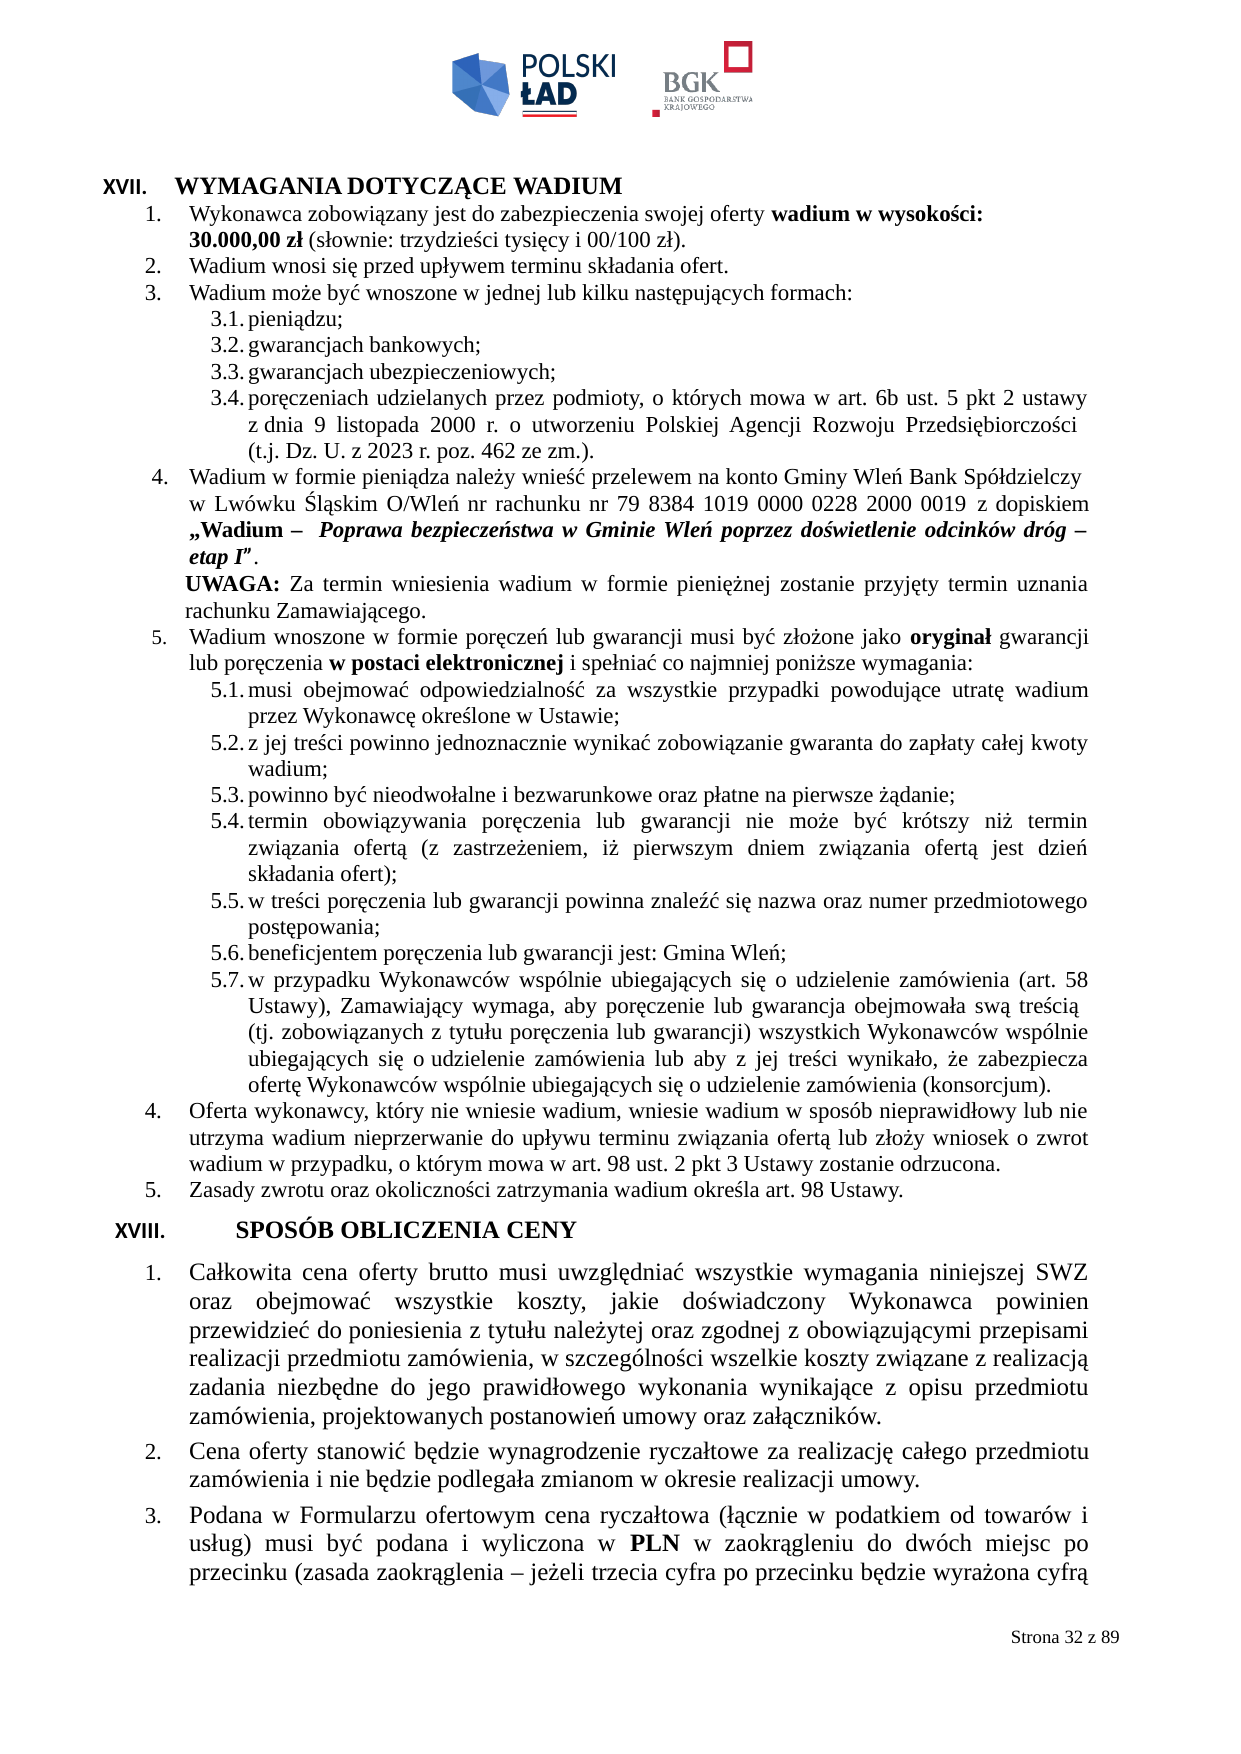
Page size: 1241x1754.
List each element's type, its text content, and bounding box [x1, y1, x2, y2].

list Wadium wnosi się przed upływem terminu składania ofert. [144, 252, 1089, 279]
list Wadium w formie pieniądza należy wnieść przelewem na konto Gminy Wleń Bank Spółdzielczy w Lwówku Śląskim O/Wleń nr rachunku nr 79 8384 1019 0000 0228 2000 0019 z dopiskiem „Wadium – Poprawa bezpieczeństwa w Gminie Wleń poprzez doświetlenie odcinków dróg – etap I”. [151, 463, 1089, 570]
picture [452, 53, 615, 117]
list termin obowiązywania poręczenia lub gwarancji nie może być krótszy niż termin związania ofertą (z zastrzeżeniem, iż pierwszym dniem związania ofertą jest dzień składania ofert); [210, 808, 1089, 887]
picture [652, 41, 753, 117]
list musi obejmować odpowiedzialność za wszystkie przypadki powodujące utratę wadium przez Wykonawcę określone w Ustawie; [210, 676, 1089, 728]
list powinno być nieodwołalne i bezwarunkowe oraz płatne na pierwsze żądanie; [210, 781, 1089, 808]
list poręczeniach udzielanych przez podmioty, o których mowa w art. 6b ust. 5 pkt 2 ustawy z dnia 9 listopada 2000 r. o utworzeniu Polskiej Agencji Rozwoju Przedsiębiorczości (t.j. Dz. U. z 2023 r. poz. 462 ze zm.). [210, 384, 1089, 463]
list Zasady zwrotu oraz okoliczności zatrzymania wadium określa art. 98 Ustawy. [144, 1177, 1089, 1203]
list w treści poręczenia lub gwarancji powinna znaleźć się nazwa oraz numer przedmiotowego postępowania; [210, 887, 1089, 939]
text 30.000,00 zł (słownie: trzydzieści tysięcy i 00/100 zł). [189, 226, 1089, 252]
text UWAGA: Za termin wniesienia wadium w formie pieniężnej zostanie przyjęty termin uznania rachunku Zamawiającego. [185, 570, 1089, 623]
list Wykonawca zobowiązany jest do zabezpieczenia swojej oferty wadium w wysokości: [144, 200, 1089, 226]
subtitle WYMAGANIA DOTYCZĄCE WADIUM [103, 171, 1089, 200]
subtitle SPOSÓB OBLICZENIA CENY [115, 1215, 1089, 1244]
list gwarancjach bankowych; [210, 332, 1089, 358]
list Cena oferty stanowić będzie wynagrodzenie ryczałtowe za realizację całego przedmiotu zamówienia i nie będzie podlegała zmianom w okresie realizacji umowy. [144, 1436, 1089, 1493]
list Oferta wykonawcy, który nie wniesie wadium, wniesie wadium w sposób nieprawidłowy lub nie utrzyma wadium nieprzerwanie do upływu terminu związania ofertą lub złoży wniosek o zwrot wadium w przypadku, o którym mowa w art. 98 ust. 2 pkt 3 Ustawy zostanie odrzucona. [144, 1097, 1089, 1177]
list z jej treści powinno jednoznacznie wynikać zobowiązanie gwaranta do zapłaty całej kwoty wadium; [210, 728, 1089, 781]
list Wadium wnoszone w formie poręczeń lub gwarancji musi być złożone jako oryginał gwarancji lub poręczenia w postaci elektronicznej i spełniać co najmniej poniższe wymagania: [151, 623, 1089, 676]
list gwarancjach ubezpieczeniowych; [210, 358, 1089, 384]
list Wadium może być wnoszone w jednej lub kilku następujących formach: [144, 279, 1089, 305]
list pieniądzu; [210, 305, 1089, 332]
list Całkowita cena oferty brutto musi uwzględniać wszystkie wymagania niniejszej SWZ oraz obejmować wszystkie koszty, jakie doświadczony Wykonawca powinien przewidzieć do poniesienia z tytułu należytej oraz zgodnej z obowiązującymi przepisami realizacji przedmiotu zamówienia, w szczególności wszelkie koszty związane z realizacją zadania niezbędne do jego prawidłowego wykonania wynikające z opisu przedmiotu zamówienia, projektowanych postanowień umowy oraz załączników. [144, 1257, 1089, 1430]
list w przypadku Wykonawców wspólnie ubiegających się o udzielenie zamówienia (art. 58 Ustawy), Zamawiający wymaga, aby poręczenie lub gwarancja obejmowała swą treścią (tj. zobowiązanych z tytułu poręczenia lub gwarancji) wszystkich Wykonawców wspólnie ubiegających się o udzielenie zamówienia lub aby z jej treści wynikało, że zabezpiecza ofertę Wykonawców wspólnie ubiegających się o udzielenie zamówienia (konsorcjum). [210, 966, 1089, 1097]
list beneficjentem poręczenia lub gwarancji jest: Gmina Wleń; [210, 939, 1089, 966]
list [144, 1500, 1089, 1586]
